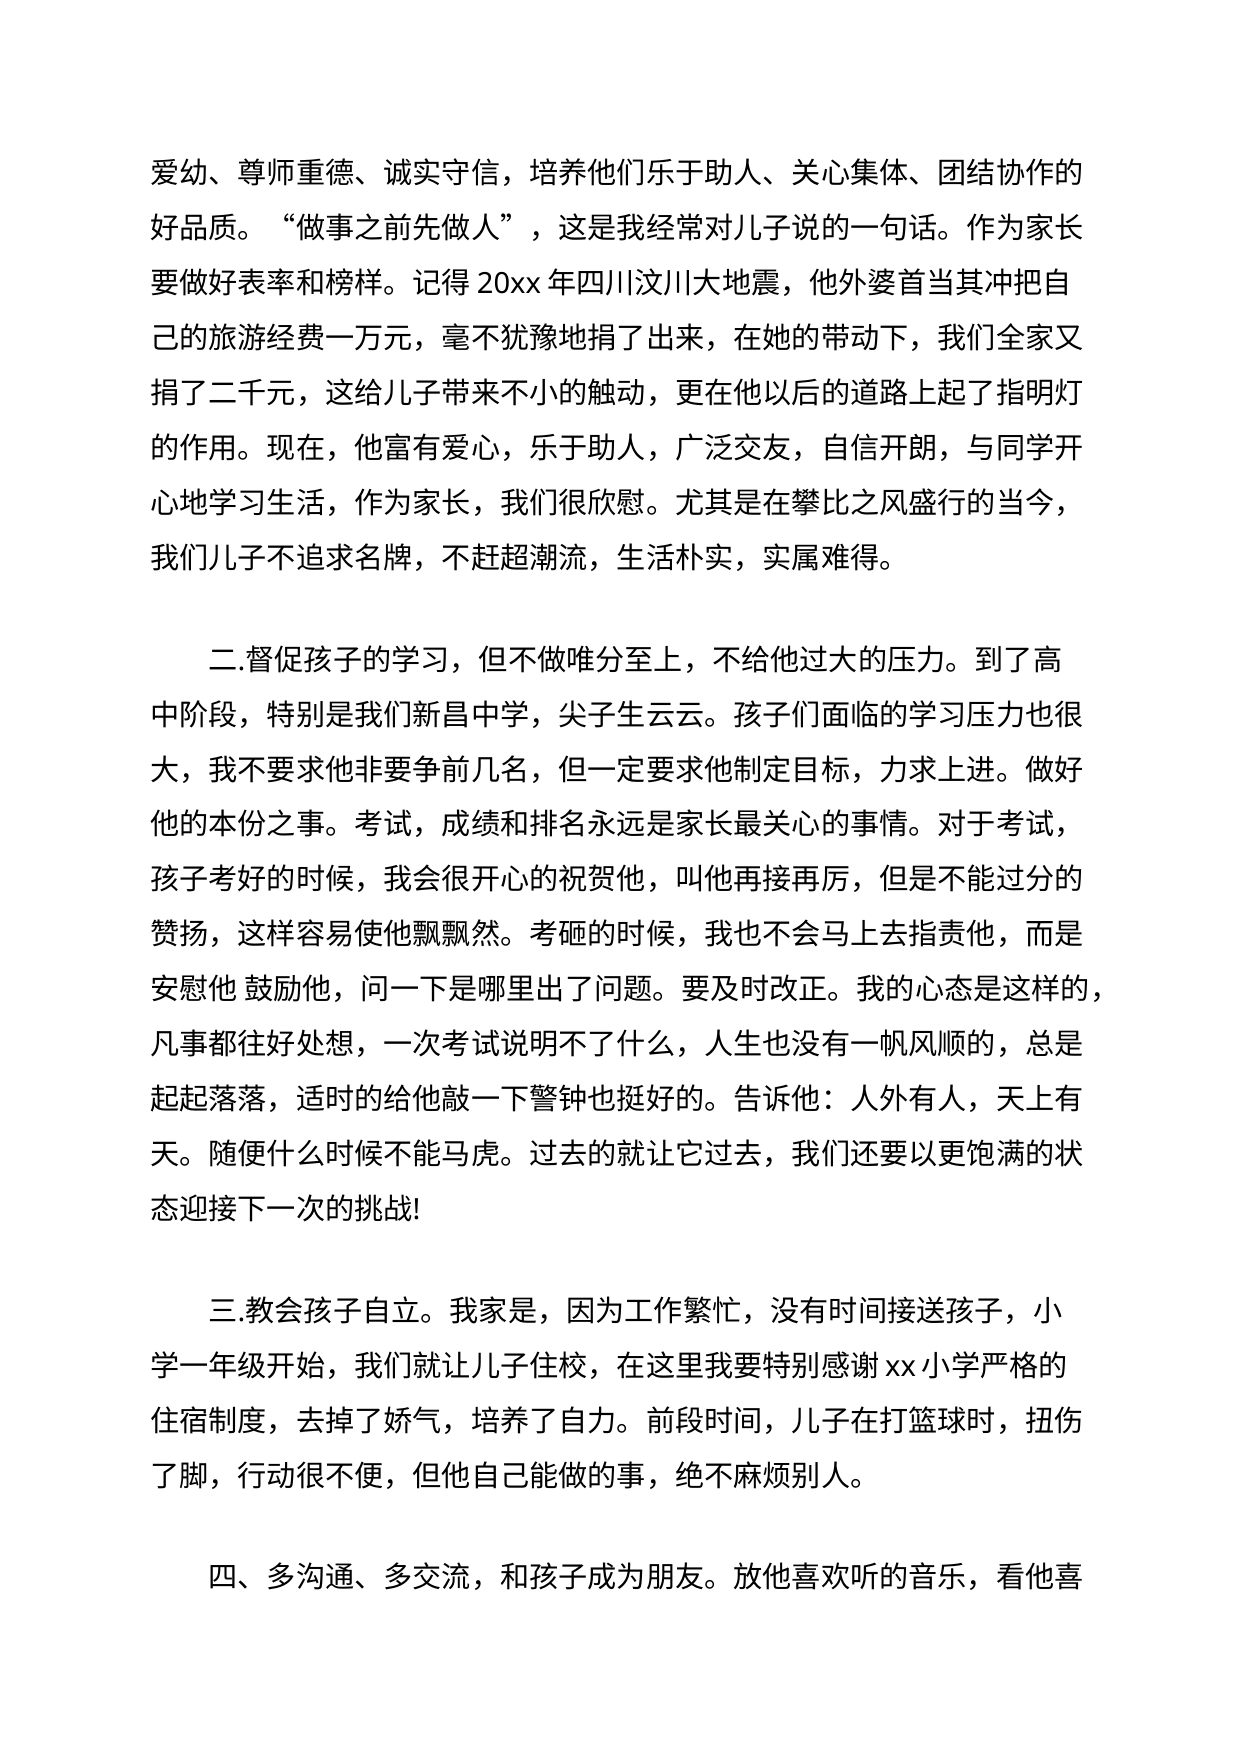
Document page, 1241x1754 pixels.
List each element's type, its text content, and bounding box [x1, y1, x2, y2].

text 二.督促孩子的学习，但不做唯分至上，不给他过大的压力。到了高中阶段，特别是我们新昌中学，尖子生云云。孩子们面临的学习压力也很大，我不要求他非要争前几名，但一定要求他制定目标，力求上进。做好他的本份之事。考试，成绩和排名永远是家长最关心的事情。对于考试，孩子考好的时候，我会很开心的祝贺他，叫他再接再厉，但是不能过分的赞扬，这样容易使他飘飘然。考砸的时候，我也不会马上去指责他，而是安慰他 鼓励他，问一下是哪里出了问题。要及时改正。我的心态是这样的，凡事都往好处想，一次考试说明不了什么，人生也没有一帆风顺的，总是起起落落，适时的给他敲一下警钟也挺好的。告诉他：人外有人，天上有天。随便什么时候不能马虎。过去的就让它过去，我们还要以更饱满的状态迎接下一次的挑战! [150, 636, 1090, 1228]
text 三.教会孩子自立。我家是，因为工作繁忙，没有时间接送孩子，小学一年级开始，我们就让儿子住校，在这里我要特别感谢xx小学严格的住宿制度，去掉了娇气，培养了自力。前段时间，儿子在打篮球时，扭伤了脚，行动很不便，但他自己能做的事，绝不麻烦别人。 [150, 1287, 1090, 1494]
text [150, 1554, 1090, 1596]
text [150, 150, 1090, 577]
